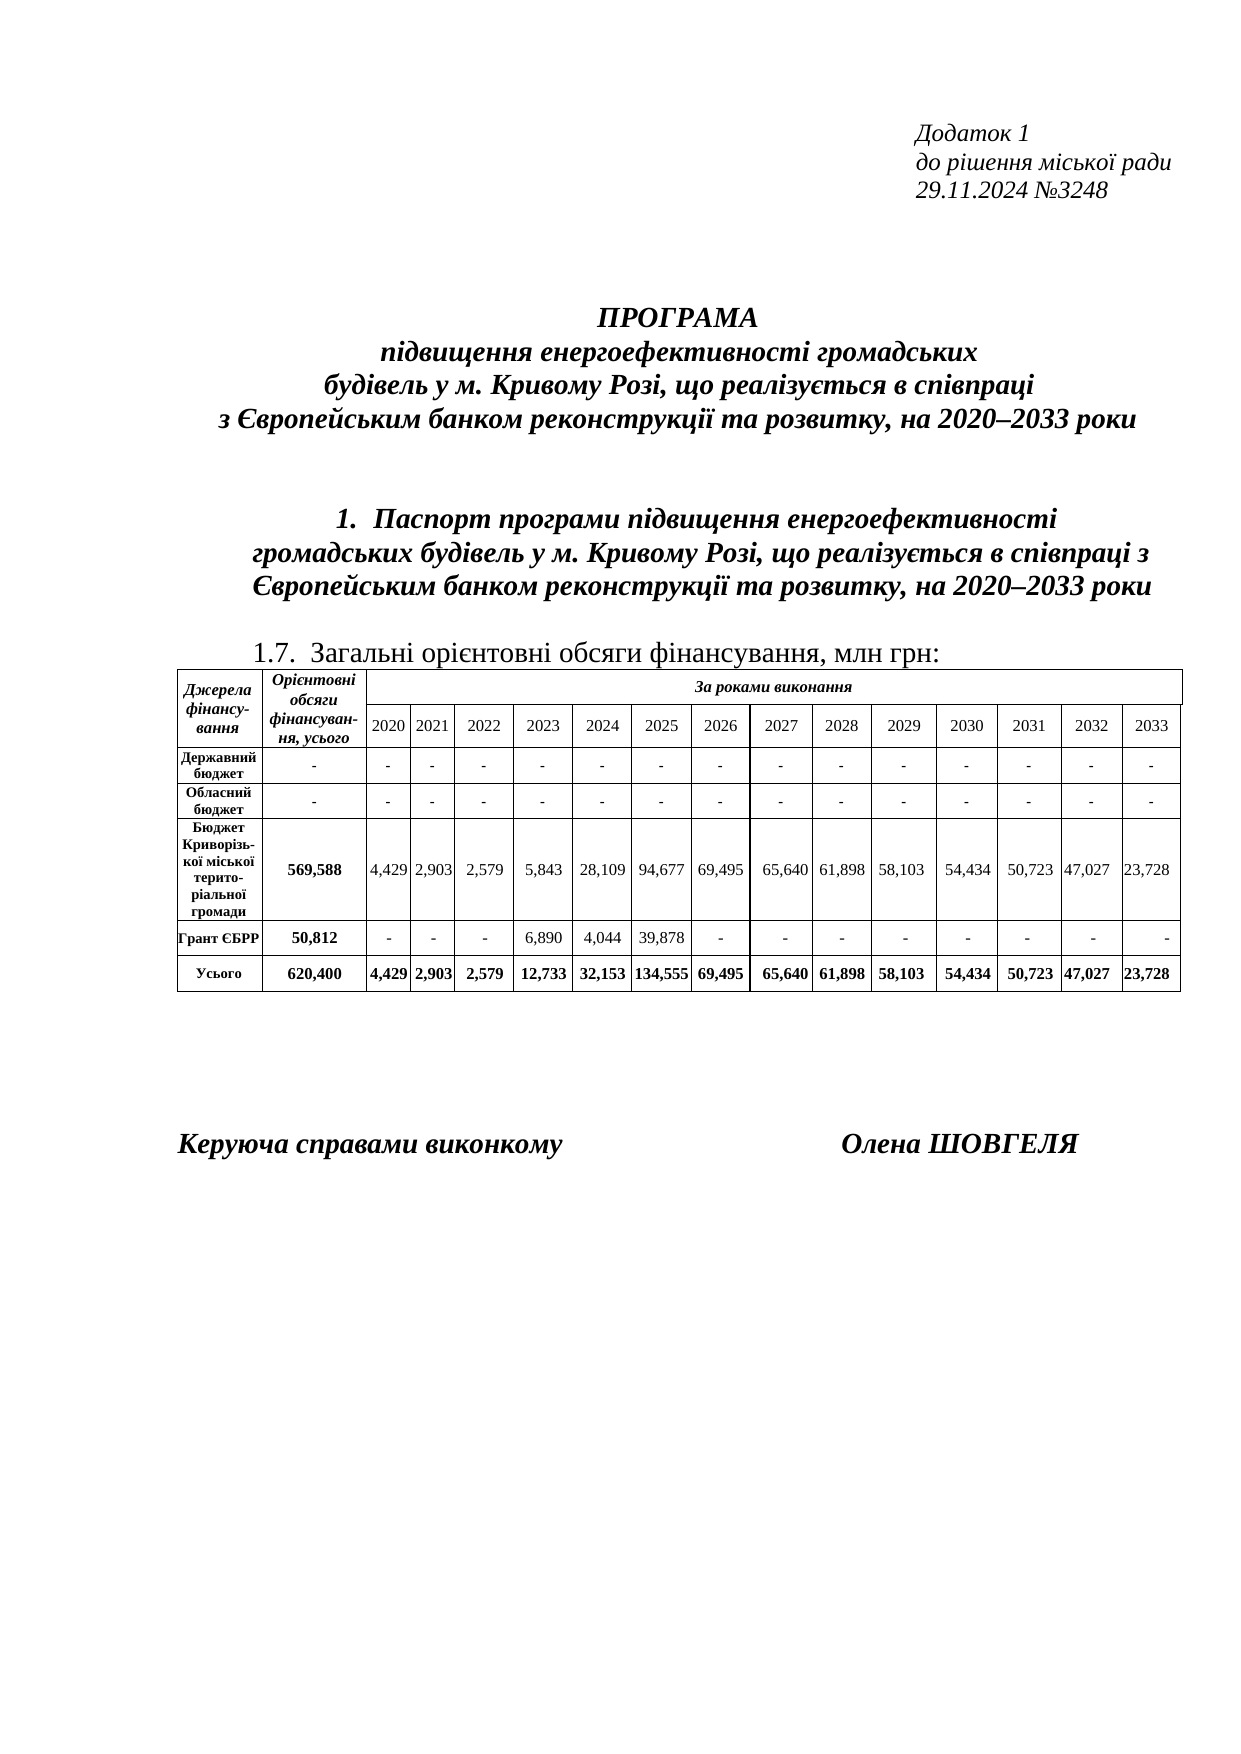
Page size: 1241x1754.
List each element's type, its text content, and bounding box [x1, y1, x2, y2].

table_cell 58,103 [872, 956, 936, 991]
table_cell 47,027 [1062, 819, 1122, 919]
table_cell Усього [178, 956, 262, 991]
table_cell - [367, 784, 410, 818]
table_cell - [872, 921, 936, 955]
table_cell 2024 [573, 705, 631, 747]
table_cell 2,903 [411, 956, 454, 991]
table_cell 50,723 [998, 956, 1061, 991]
table_cell 2031 [998, 705, 1061, 747]
table_cell 2,903 [411, 819, 454, 919]
text Додаток 1 [916, 118, 1181, 147]
table_cell - [367, 921, 410, 955]
table_cell 39,878 [632, 921, 691, 955]
table_header Орієнтовні обсяги фінансуван-ня, усього [263, 670, 366, 747]
table_cell 12,733 [514, 956, 572, 991]
text підвищення енергоефективності громадських [177, 334, 1181, 367]
text будівель у м. Кривому Розі, що реалізується в співпраці [177, 367, 1181, 401]
table_cell Обласний бюджет [178, 784, 262, 818]
table_cell - [632, 784, 691, 818]
table_cell - [263, 748, 366, 782]
text ПРОГРАМА [177, 300, 1181, 334]
table_cell - [692, 784, 749, 818]
table_cell - [751, 784, 812, 818]
table_cell 54,434 [937, 956, 997, 991]
text 29.11.2024 №3248 [916, 176, 1181, 204]
table_cell 69,495 [692, 819, 749, 919]
table_cell 2023 [514, 705, 572, 747]
table_cell - [998, 921, 1061, 955]
table_cell - [455, 784, 513, 818]
table_cell - [411, 784, 454, 818]
table_cell - [751, 921, 812, 955]
table_cell 4,429 [367, 819, 410, 919]
table_cell - [455, 748, 513, 782]
table_cell 23,728 [1123, 819, 1180, 919]
table_cell - [937, 784, 997, 818]
table_cell 134,555 [632, 956, 691, 991]
table_cell - [632, 748, 691, 782]
table_cell 569,588 [263, 819, 366, 919]
table_cell 2,579 [455, 819, 513, 919]
table_cell - [367, 748, 410, 782]
list Паспорт програми підвищення енергоефективності [215, 501, 1181, 535]
table_cell 2029 [872, 705, 936, 747]
table_cell - [937, 748, 997, 782]
text 1.7. Загальні орієнтовні обсяги фінансування, млн грн: [177, 636, 1181, 669]
table_cell - [1123, 748, 1180, 782]
table_cell - [1123, 921, 1180, 955]
table_cell Державний бюджет [178, 748, 262, 782]
table_cell - [455, 921, 513, 955]
table_cell 4,044 [573, 921, 631, 955]
table_cell - [263, 784, 366, 818]
table_cell 50,812 [263, 921, 366, 955]
table_cell - [1123, 784, 1180, 818]
table_cell 58,103 [872, 819, 936, 919]
table_cell 2022 [455, 705, 513, 747]
table_cell - [872, 784, 936, 818]
table_cell - [937, 921, 997, 955]
table_cell 61,898 [813, 956, 871, 991]
table_cell - [1062, 784, 1122, 818]
table_cell - [1062, 748, 1122, 782]
table_cell 50,723 [998, 819, 1061, 919]
table_cell - [692, 921, 749, 955]
table_cell - [813, 748, 871, 782]
table_cell 2033 [1123, 705, 1180, 747]
text Керуюча справами виконкому Олена ШОВГЕЛЯ [177, 1126, 1181, 1159]
table_cell 2026 [692, 705, 749, 747]
table_cell 2028 [813, 705, 871, 747]
table_cell - [872, 748, 936, 782]
table_cell 54,434 [937, 819, 997, 919]
table_cell - [411, 748, 454, 782]
table_cell - [573, 748, 631, 782]
table_cell - [411, 921, 454, 955]
table_cell 28,109 [573, 819, 631, 919]
table_header За роками виконання [367, 670, 1182, 704]
table_cell Бюджет Криворізь-кої міської терито-ріальної громади [178, 819, 262, 919]
text громадських будівель у м. Кривому Розі, що реалізується в співпраці з Європейським банком реконструкції та розвитку, на 2020–2033 роки [252, 535, 1181, 602]
text з Європейським банком реконструкції та розвитку, на 2020–2033 роки [177, 401, 1181, 434]
table_cell 47,027 [1062, 956, 1122, 991]
table_cell 2030 [937, 705, 997, 747]
table_cell - [514, 784, 572, 818]
table_cell 2025 [632, 705, 691, 747]
table_cell - [514, 748, 572, 782]
table_cell - [998, 784, 1061, 818]
table_cell 6,890 [514, 921, 572, 955]
table_header Джерела фінансу-вання [178, 670, 262, 747]
table_cell 620,400 [263, 956, 366, 991]
text до рішення міської ради [916, 147, 1181, 176]
table_cell 2027 [751, 705, 812, 747]
table_cell - [1062, 921, 1122, 955]
table_cell 94,677 [632, 819, 691, 919]
table_cell 5,843 [514, 819, 572, 919]
table_cell 2021 [411, 705, 454, 747]
table_cell 23,728 [1123, 956, 1180, 991]
table_cell 61,898 [813, 819, 871, 919]
table_cell 69,495 [692, 956, 749, 991]
table_cell 2020 [367, 705, 410, 747]
table_cell 65,640 [751, 956, 812, 991]
table_cell Грант ЄБРР [178, 921, 262, 955]
table_cell 4,429 [367, 956, 410, 991]
table_cell - [573, 784, 631, 818]
table_cell - [813, 784, 871, 818]
table_cell 2,579 [455, 956, 513, 991]
table_cell 65,640 [751, 819, 812, 919]
table_cell 32,153 [573, 956, 631, 991]
table_cell - [751, 748, 812, 782]
table_cell - [813, 921, 871, 955]
table_cell - [692, 748, 749, 782]
table_cell 2032 [1062, 705, 1122, 747]
table_cell - [998, 748, 1061, 782]
